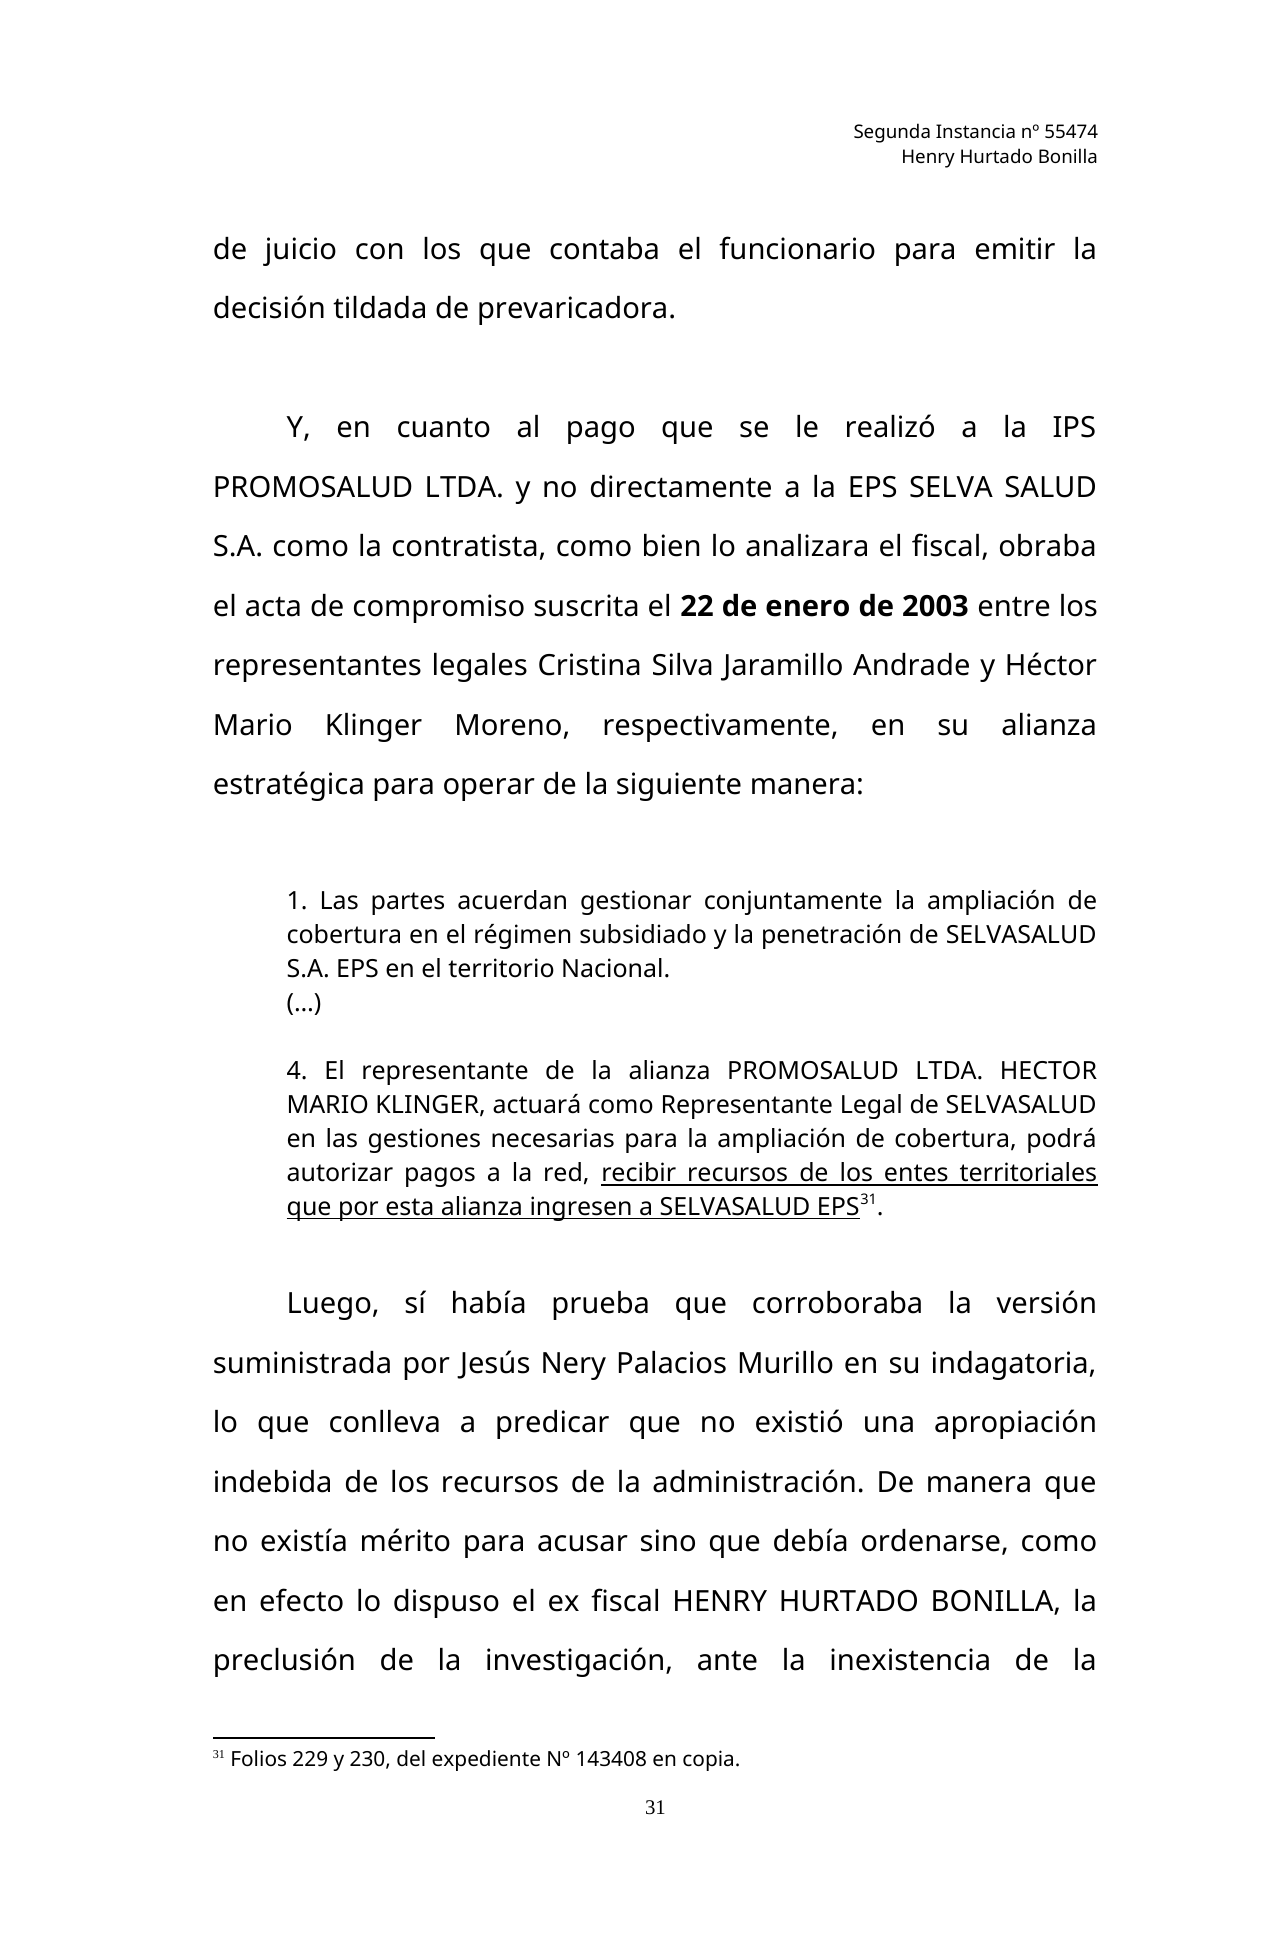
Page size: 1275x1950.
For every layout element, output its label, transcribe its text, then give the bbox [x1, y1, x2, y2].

text Y, en cuanto al pago que se le realizó a la IPS PROMOSALUD LTDA. y no directamente a la EPS SELVA SALUD S.A. como la contratista, como bien lo analizara el fiscal, obraba el acta de compromiso suscrita el 22 de enero de 2003 entre los representantes legales Cristina Silva Jaramillo Andrade y Héctor Mario Klinger Moreno, respectivamente, en su alianza estratégica para operar de la siguiente manera: [213, 406, 1098, 803]
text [213, 228, 1098, 327]
text (…) [286, 984, 1098, 1018]
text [213, 1282, 1098, 1679]
text 1. Las partes acuerdan gestionar conjuntamente la ampliación de cobertura en el régimen subsidiado y la penetración de SELVASALUD S.A. EPS en el territorio Nacional. [286, 882, 1098, 984]
text 4. El representante de la alianza PROMOSALUD LTDA. HECTOR MARIO KLINGER, actuará como Representante Legal de SELVASALUD en las gestiones necesarias para la ampliación de cobertura, podrá autorizar pagos a la red, recibir recursos de los entes territoriales que por esta alianza ingresen a SELVASALUD EPS. [286, 1053, 1098, 1223]
